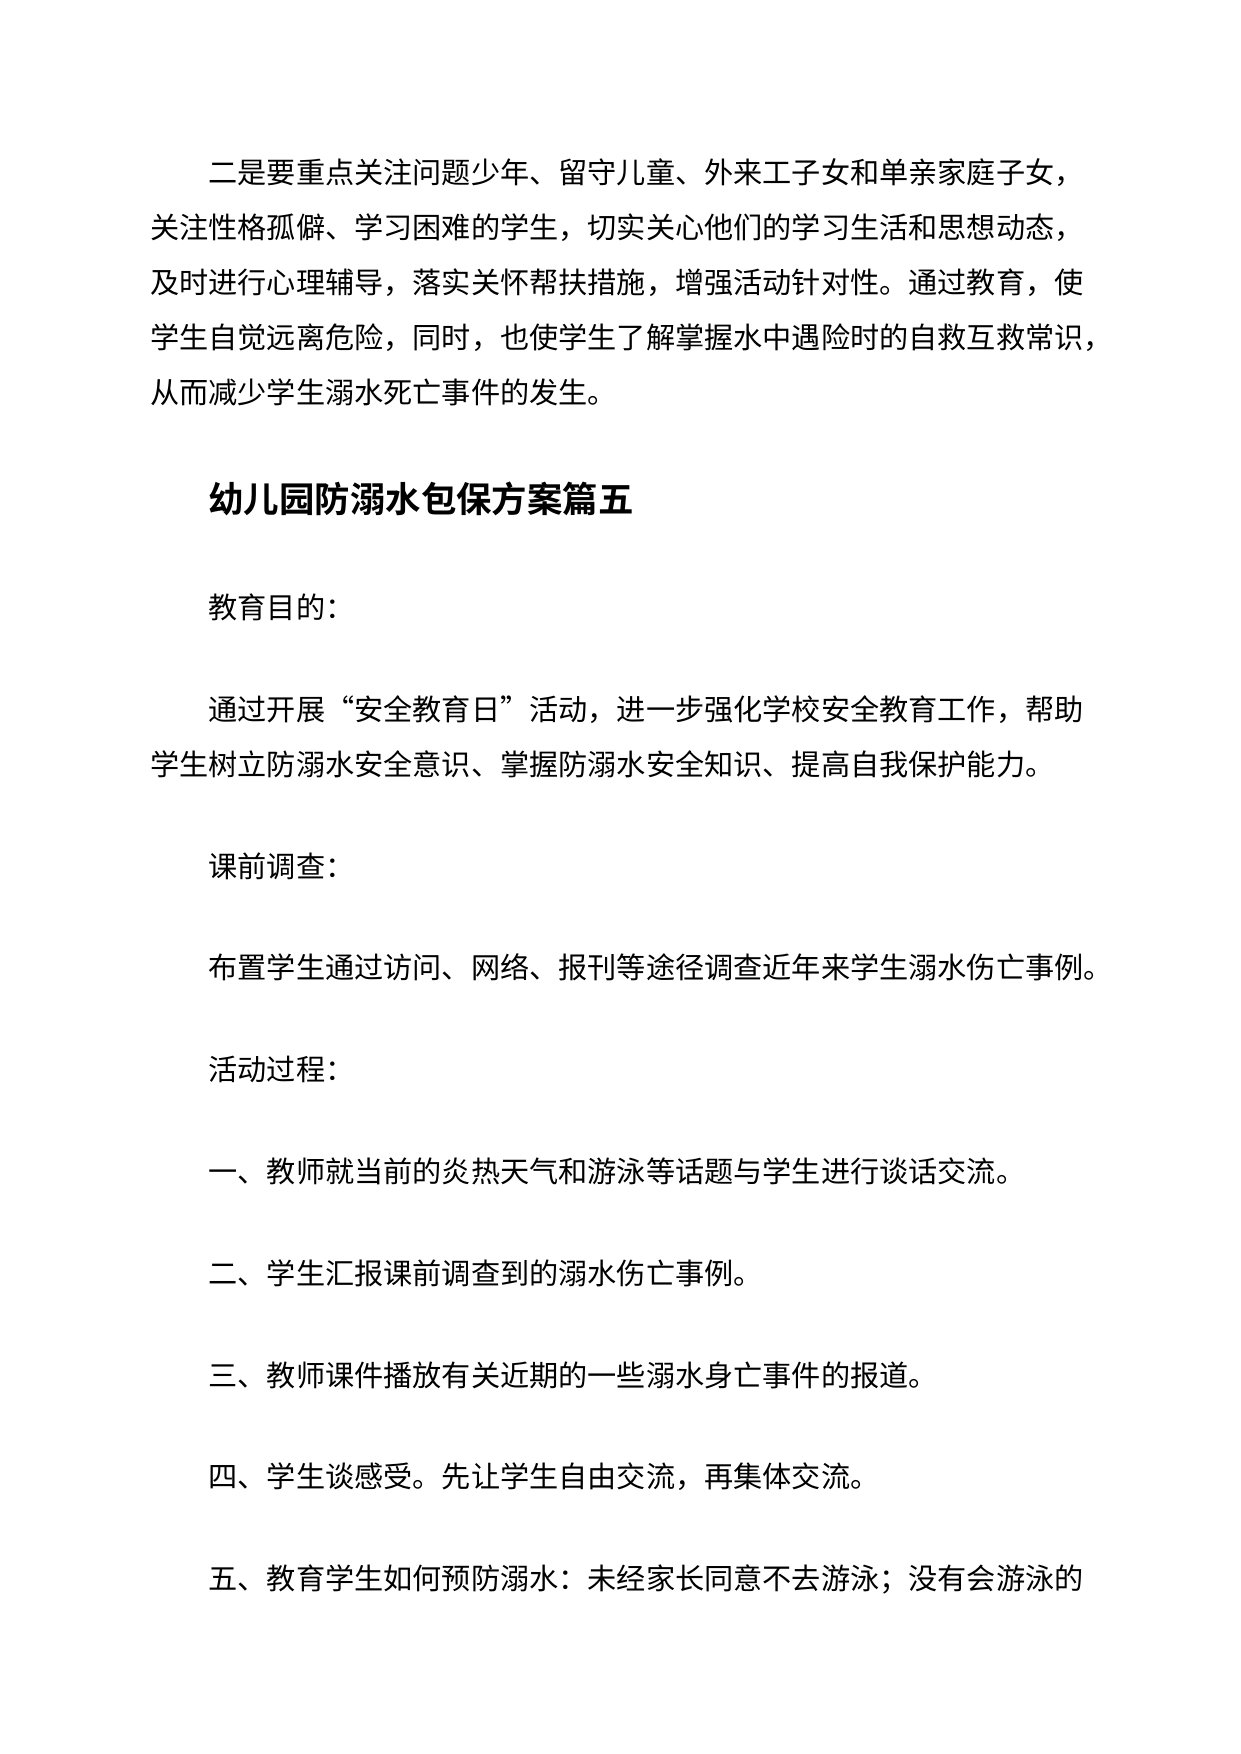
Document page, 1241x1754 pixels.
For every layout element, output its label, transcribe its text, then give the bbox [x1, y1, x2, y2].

text 二是要重点关注问题少年、留守儿童、外来工子女和单亲家庭子女，关注性格孤僻、学习困难的学生，切实关心他们的学习生活和思想动态，及时进行心理辅导，落实关怀帮扶措施，增强活动针对性。通过教育，使学生自觉远离危险，同时，也使学生了解掌握水中遇险时的自救互救常识，从而减少学生溺水死亡事件的发生。 [150, 150, 1090, 412]
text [150, 1556, 1090, 1598]
text 四、学生谈感受。先让学生自由交流，再集体交流。 [150, 1454, 1090, 1496]
text 布置学生通过访问、网络、报刊等途径调查近年来学生溺水伤亡事例。 [150, 945, 1090, 987]
text 二、学生汇报课前调查到的溺水伤亡事例。 [150, 1250, 1090, 1293]
text 幼儿园防溺水包保方案篇五 [150, 471, 1090, 523]
text 课前调查： [150, 843, 1090, 886]
text 三、教师课件播放有关近期的一些溺水身亡事件的报道。 [150, 1352, 1090, 1394]
text 一、教师就当前的炎热天气和游泳等话题与学生进行谈话交流。 [150, 1148, 1090, 1191]
text 通过开展“安全教育日”活动，进一步强化学校安全教育工作，帮助学生树立防溺水安全意识、掌握防溺水安全知识、提高自我保护能力。 [150, 687, 1090, 784]
text 活动过程： [150, 1047, 1090, 1089]
text 教育目的： [150, 585, 1090, 627]
